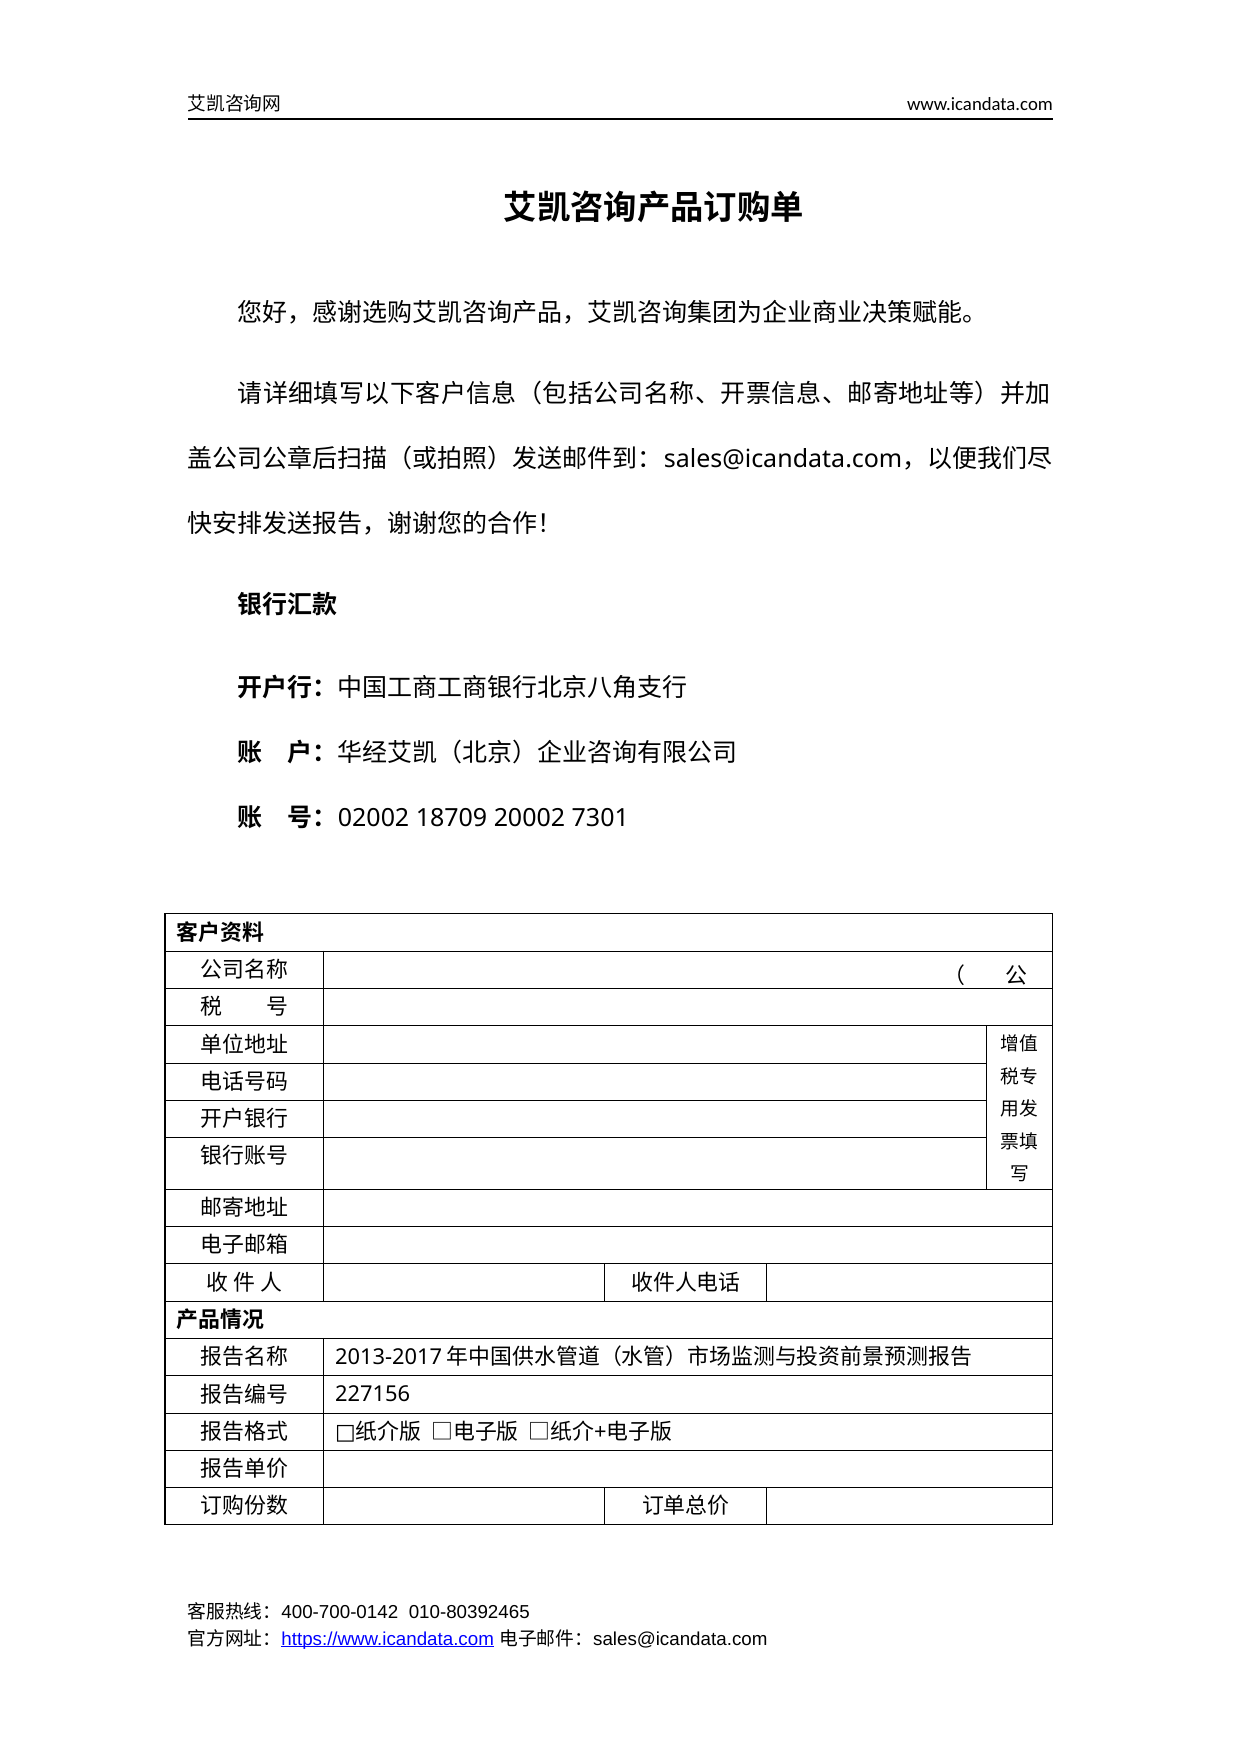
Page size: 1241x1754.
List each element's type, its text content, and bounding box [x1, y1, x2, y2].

text 艾凯咨询产品订购单 [187, 172, 1053, 237]
table_cell 报告编号 [166, 1376, 323, 1412]
table_cell 邮寄地址 [166, 1190, 323, 1226]
table_cell [324, 1064, 986, 1100]
table_cell 报告名称 [166, 1339, 323, 1375]
table_header 客户资料 [166, 914, 1052, 951]
table_cell 订购份数 [166, 1488, 323, 1524]
table_cell 227156 [324, 1376, 1052, 1412]
table_cell [324, 1190, 1052, 1226]
table_cell [767, 1264, 1052, 1301]
table_cell 收 件 人 [166, 1264, 323, 1301]
table_cell 订单总价 [605, 1488, 766, 1524]
table_cell [767, 1488, 1052, 1524]
table_cell 银行账号 [166, 1138, 323, 1189]
table_cell [324, 1138, 986, 1189]
table_cell 单位地址 [166, 1026, 323, 1062]
table_cell 产品情况 [166, 1302, 1052, 1338]
table_cell □纸介版 □电子版 □纸介+电子版 [324, 1414, 1052, 1450]
table_cell [324, 1026, 986, 1062]
table_cell 增值税专用发票填写 [987, 1026, 1052, 1189]
text 账 户：华经艾凯（北京）企业咨询有限公司 [187, 718, 1053, 783]
text 开户行：中国工商工商银行北京八角支行 [187, 653, 1053, 718]
table_cell [324, 1451, 1052, 1487]
table_cell [324, 952, 1052, 988]
table_cell [324, 1264, 604, 1301]
table_cell 报告单价 [166, 1451, 323, 1487]
table_cell 公司名称 [166, 952, 323, 988]
table_cell 2013-2017年中国供水管道（水管）市场监测与投资前景预测报告 [324, 1339, 1052, 1375]
table_cell [324, 1101, 986, 1137]
text 账 号：02002 18709 20002 7301 [187, 783, 1053, 848]
table_cell [324, 1488, 604, 1524]
text 银行汇款 [187, 570, 1053, 635]
table_cell [324, 989, 1052, 1025]
table_cell 电话号码 [166, 1064, 323, 1100]
table_cell 税 号 [166, 989, 323, 1025]
table_cell 开户银行 [166, 1101, 323, 1137]
text 请详细填写以下客户信息（包括公司名称、开票信息、邮寄地址等）并加盖公司公章后扫描（或拍照）发送邮件到：sales@icandata.com，以便我们尽快安排发送报告，谢谢您的合作！ [187, 359, 1053, 554]
text 您好，感谢选购艾凯咨询产品，艾凯咨询集团为企业商业决策赋能。 [187, 278, 1053, 343]
table_cell [324, 1227, 1052, 1263]
table_cell 报告格式 [166, 1414, 323, 1450]
table_cell 电子邮箱 [166, 1227, 323, 1263]
table_cell 收件人电话 [605, 1264, 766, 1301]
